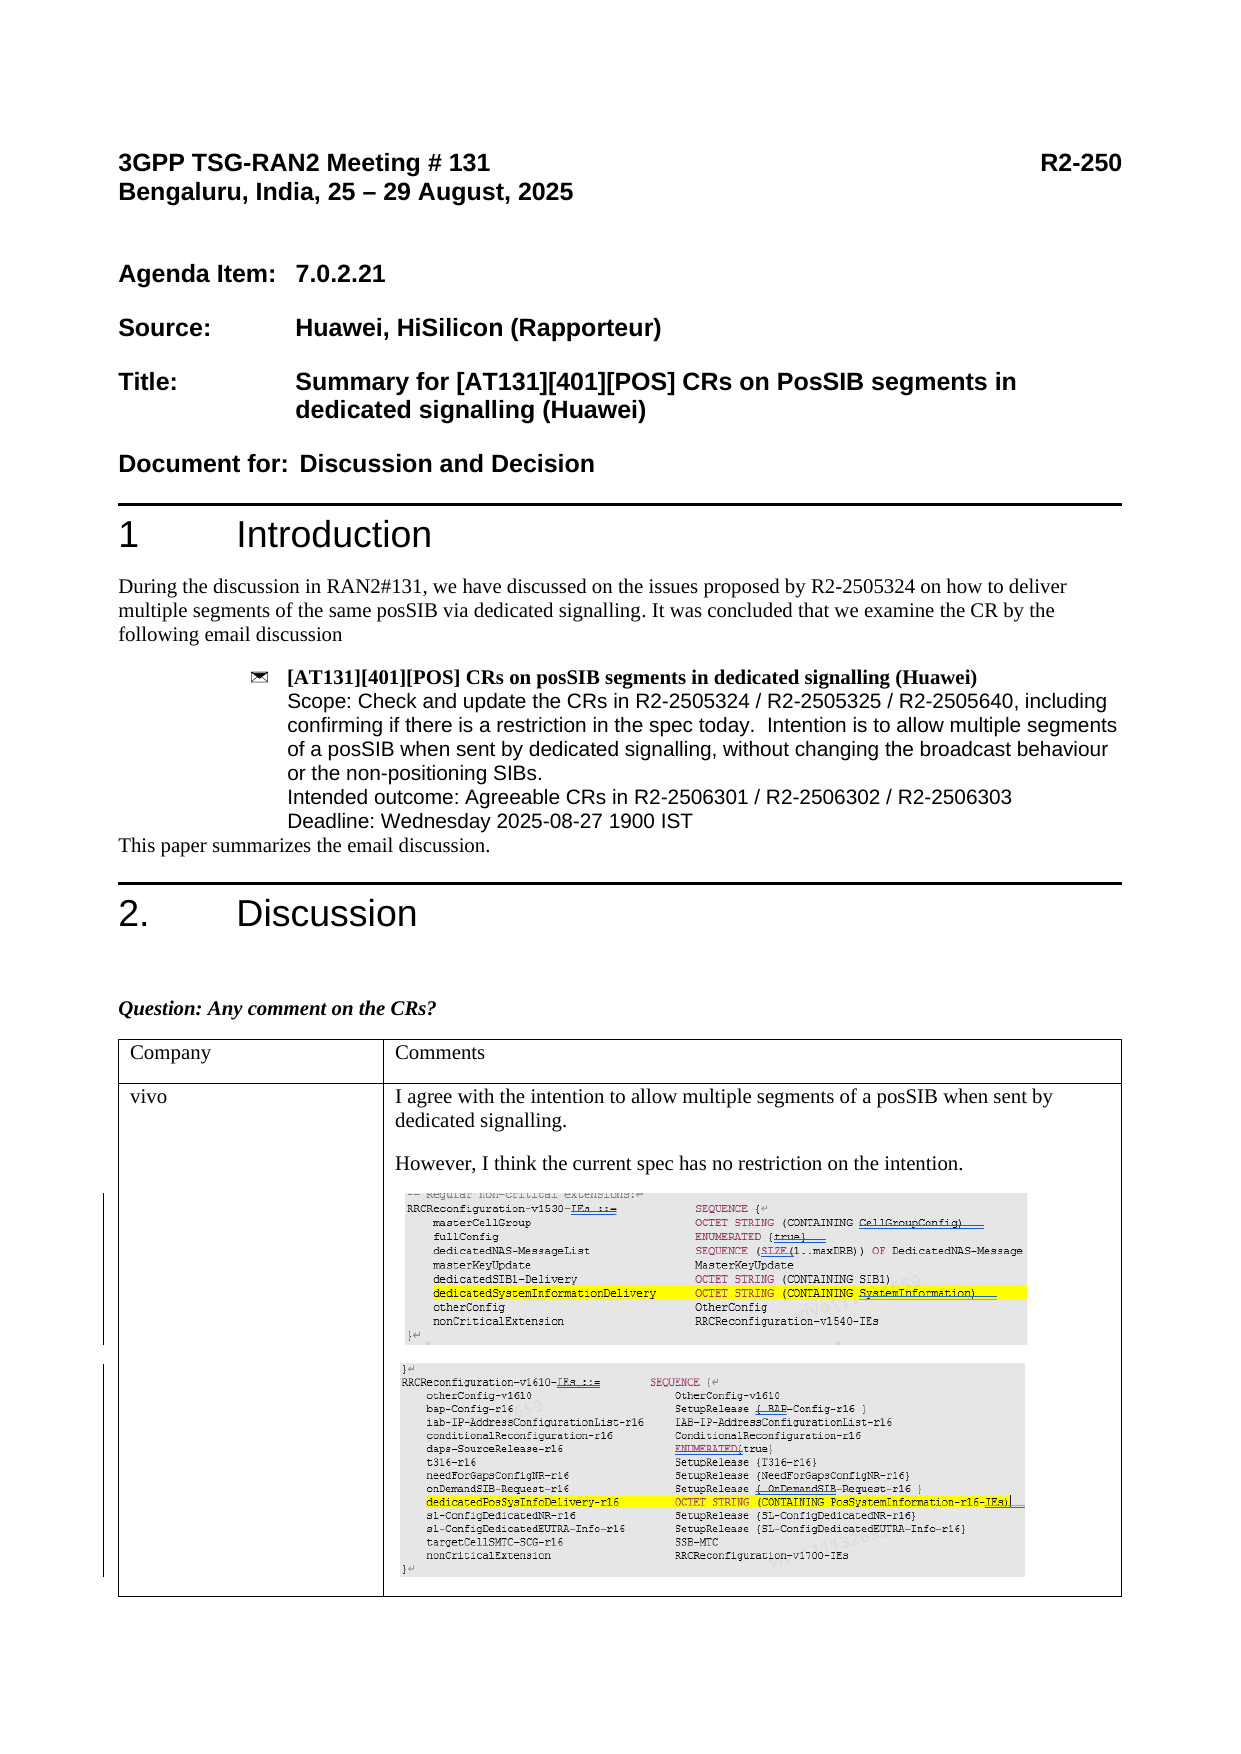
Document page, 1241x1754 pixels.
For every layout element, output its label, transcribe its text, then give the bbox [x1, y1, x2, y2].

text During the discussion in RAN2#131, we have discussed on the issues proposed by R2-2505324 on how to deliver multiple segments of the same posSIB via dedicated signalling. It was concluded that we examine the CR by the following email discussion [118, 574, 1122, 646]
text Document for: Discussion and Decision [118, 449, 1122, 478]
text Bengaluru, India, 25 – 29 August, 2025 [118, 176, 1122, 205]
picture [395, 1193, 1028, 1345]
subtitle 1 Introduction [118, 506, 1122, 555]
text This paper summarizes the email discussion. [118, 833, 1122, 857]
text [AT131][401][POS] CRs on posSIB segments in dedicated signalling (Huawei) [249, 665, 1122, 689]
text Deadline: Wednesday 2025-08-27 1900 IST [249, 809, 1122, 833]
table_cell vivo [119, 1084, 383, 1596]
table_header Company [119, 1040, 383, 1082]
text 3GPP TSG-RAN2 Meeting # 131 R2-250 [118, 148, 1122, 176]
text Source: Huawei, HiSilicon (Rapporteur) [118, 313, 1122, 341]
text Question: Any comment on the CRs? [118, 996, 1122, 1020]
picture [395, 1363, 1025, 1577]
text Intended outcome: Agreeable CRs in R2-2506301 / R2-2506302 / R2-2506303 [249, 785, 1122, 809]
text 2. Discussion [118, 885, 1122, 934]
text Title: Summary for [AT131][401][POS] CRs on PosSIB segments in dedicated signalling (Huawei) [118, 366, 1122, 424]
text Agenda Item: 7.0.2.21 [118, 259, 1122, 288]
table_header Comments [384, 1040, 1121, 1082]
table_cell I agree with the intention to allow multiple segments of a posSIB when sent by dedicated signalling. However, I think the current spec has no restriction on the intention. [384, 1084, 1121, 1596]
text Scope: Check and update the CRs in R2-2505324 / R2-2505325 / R2-2505640, including confirming if there is a restriction in the spec today. Intention is to allow multiple segments of a posSIB when sent by dedicated signalling, without changing the broadcast behaviour or the non-positioning SIBs. [249, 689, 1122, 785]
